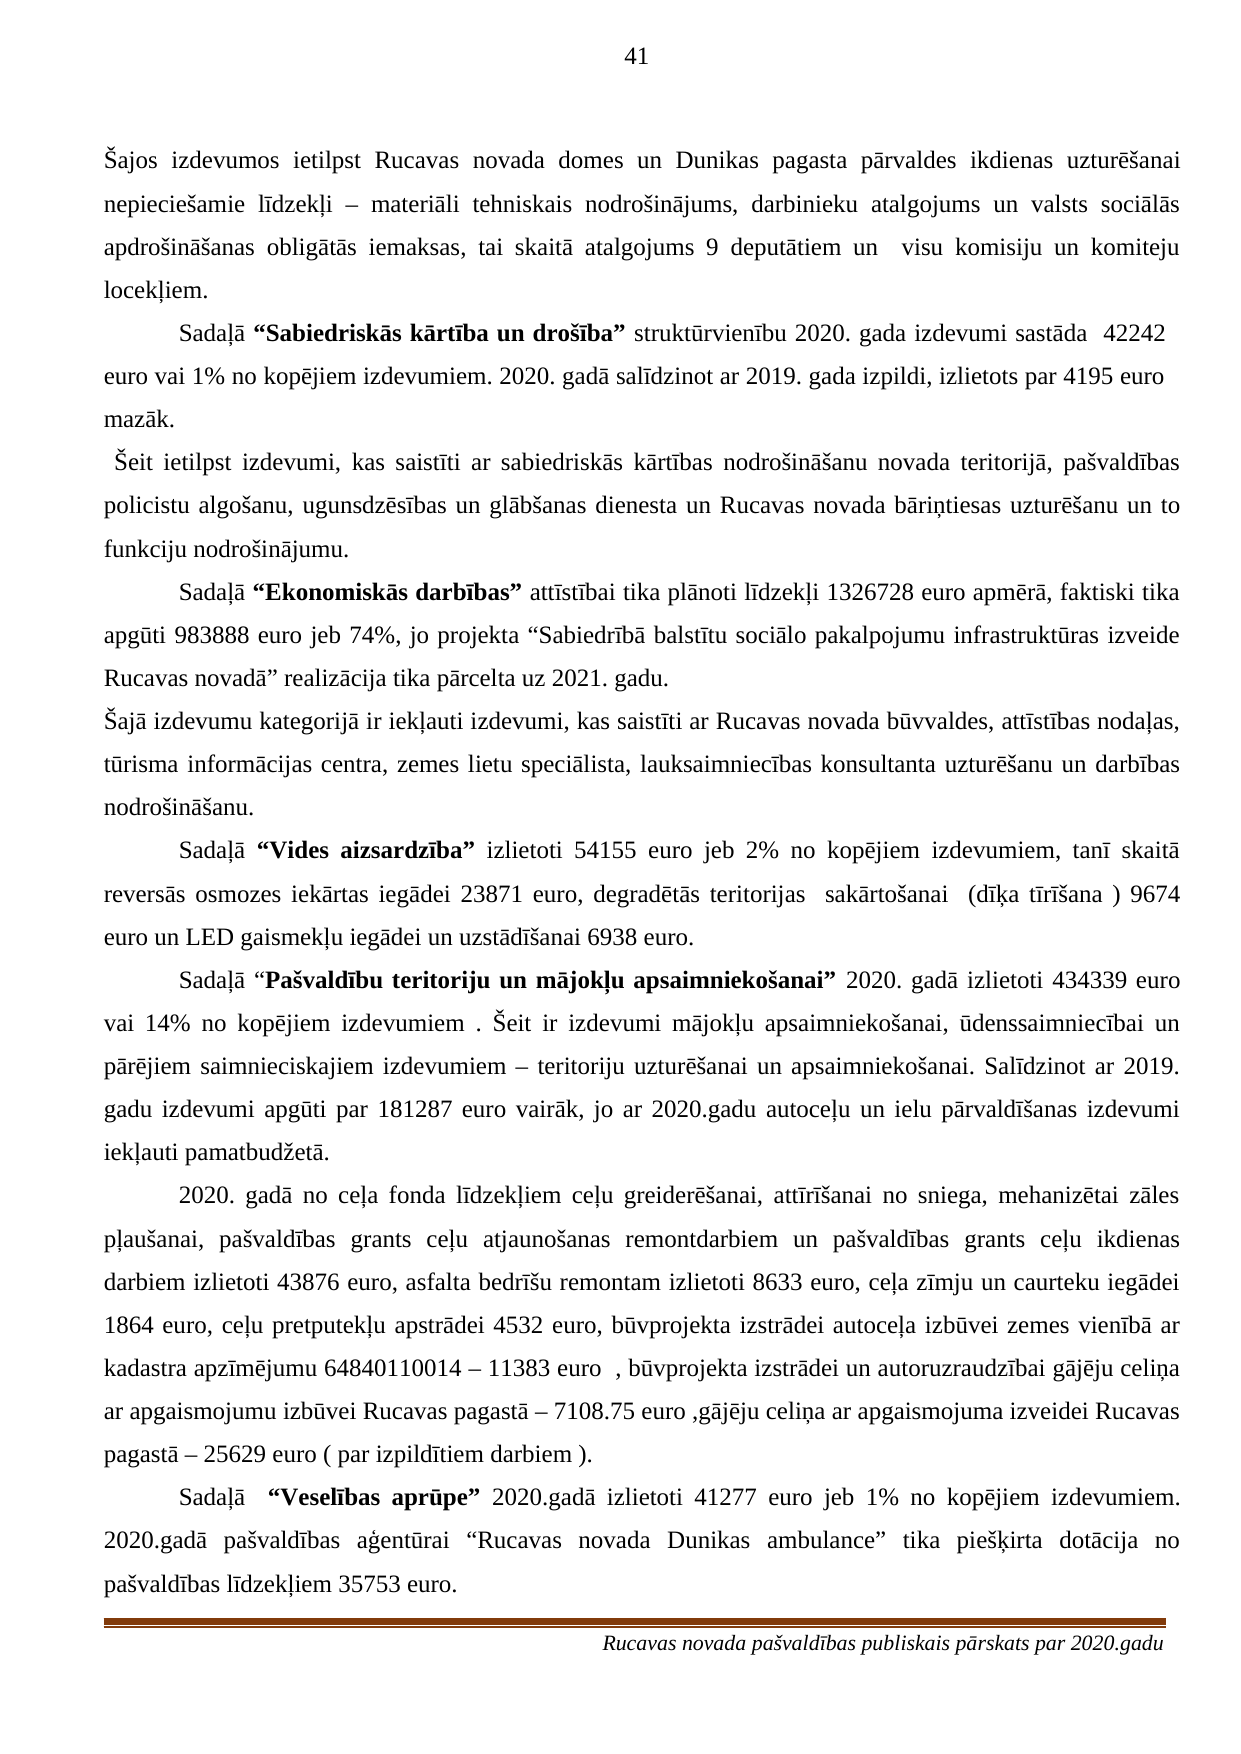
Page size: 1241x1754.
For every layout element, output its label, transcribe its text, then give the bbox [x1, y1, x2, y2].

text Šajā izdevumu kategorijā ir iekļauti izdevumi, kas saistīti ar Rucavas novada būvvaldes, attīstības nodaļas, tūrisma informācijas centra, zemes lietu speciālista, lauksaimniecības konsultanta uzturēšanu un darbības nodrošināšanu. [103, 706, 1181, 821]
text Sadaļā “Ekonomiskās darbības” attīstībai tika plānoti līdzekļi 1326728 euro apmērā, faktiski tika apgūti 983888 euro jeb 74%, jo projekta “Sabiedrībā balstītu sociālo pakalpojumu infrastruktūras izveide Rucavas novadā” realizācija tika pārcelta uz 2021. gadu. [103, 577, 1181, 692]
text Sadaļā “Veselības aprūpe” 2020.gadā izlietoti 41277 euro jeb 1% no kopējiem izdevumiem. 2020.gadā pašvaldības aģentūrai “Rucavas novada Dunikas ambulance” tika piešķirta dotācija no pašvaldības līdzekļiem 35753 euro. [103, 1482, 1181, 1597]
text Sadaļā “Pašvaldību teritoriju un mājokļu apsaimniekošanai” 2020. gadā izlietoti 434339 euro vai 14% no kopējiem izdevumiem . Šeit ir izdevumi mājokļu apsaimniekošanai, ūdenssaimniecībai un pārējiem saimnieciskajiem izdevumiem – teritoriju uzturēšanai un apsaimniekošanai. Salīdzinot ar 2019. gadu izdevumi apgūti par 181287 euro vairāk, jo ar 2020.gadu autoceļu un ielu pārvaldīšanas izdevumi iekļauti pamatbudžetā. [103, 965, 1181, 1166]
text 2020. gadā no ceļa fonda līdzekļiem ceļu greiderēšanai, attīrīšanai no sniega, mehanizētai zāles pļaušanai, pašvaldības grants ceļu atjaunošanas remontdarbiem un pašvaldības grants ceļu ikdienas darbiem izlietoti 43876 euro, asfalta bedrīšu remontam izlietoti 8633 euro, ceļa zīmju un caurteku iegādei 1864 euro, ceļu pretputekļu apstrādei 4532 euro, būvprojekta izstrādei autoceļa izbūvei zemes vienībā ar kadastra apzīmējumu 64840110014 – 11383 euro , būvprojekta izstrādei un autoruzraudzībai gājēju celiņa ar apgaismojumu izbūvei Rucavas pagastā – 7108.75 euro ,gājēju celiņa ar apgaismojuma izveidei Rucavas pagastā – 25629 euro ( par izpildītiem darbiem ). [103, 1181, 1181, 1468]
text Šeit ietilpst izdevumi, kas saistīti ar sabiedriskās kārtības nodrošināšanu novada teritorijā, pašvaldības policistu algošanu, ugunsdzēsības un glābšanas dienesta un Rucavas novada bāriņtiesas uzturēšanu un to funkciju nodrošinājumu. [103, 447, 1181, 562]
text Sadaļā “Vides aizsardzība” izlietoti 54155 euro jeb 2% no kopējiem izdevumiem, tanī skaitā reversās osmozes iekārtas iegādei 23871 euro, degradētās teritorijas sakārtošanai (dīķa tīrīšana ) 9674 euro un LED gaismekļu iegādei un uzstādīšanai 6938 euro. [103, 836, 1181, 951]
text Sadaļā “Sabiedriskās kārtība un drošība” struktūrvienību 2020. gada izdevumi sastāda 42242 euro vai 1% no kopējiem izdevumiem. 2020. gadā salīdzinot ar 2019. gada izpildi, izlietots par 4195 euro mazāk. [103, 318, 1166, 433]
text Šajos izdevumos ietilpst Rucavas novada domes un Dunikas pagasta pārvaldes ikdienas uzturēšanai nepieciešamie līdzekļi – materiāli tehniskais nodrošinājums, darbinieku atalgojums un valsts sociālās apdrošināšanas obligātās iemaksas, tai skaitā atalgojums 9 deputātiem un visu komisiju un komiteju locekļiem. [103, 146, 1181, 304]
